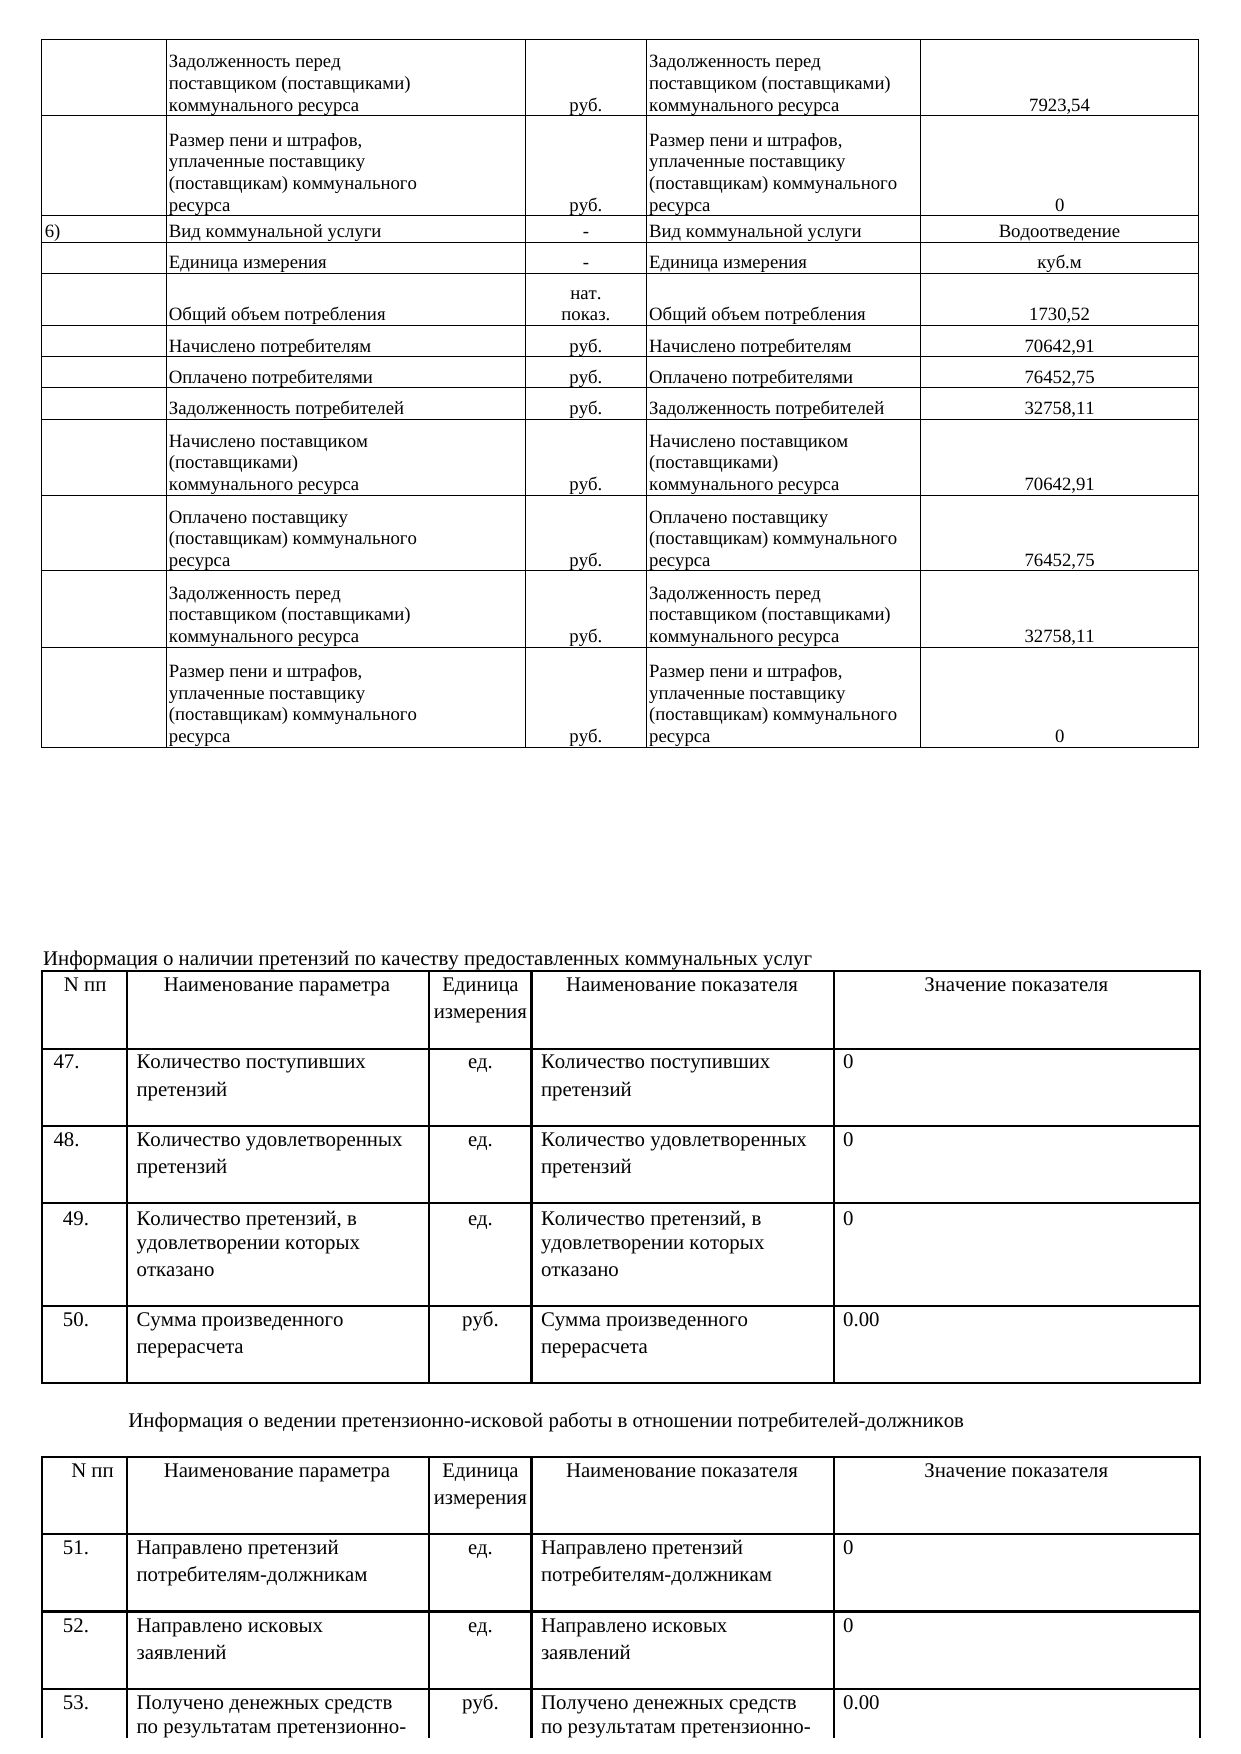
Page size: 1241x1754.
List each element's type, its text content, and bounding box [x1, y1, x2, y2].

table_cell [42, 571, 166, 646]
table_cell Размер пени и штрафов, уплаченные поставщику (поставщикам) коммунального ресурса [647, 116, 920, 215]
table_cell 32758,11 [921, 571, 1198, 646]
table_cell 76452,75 [921, 496, 1198, 570]
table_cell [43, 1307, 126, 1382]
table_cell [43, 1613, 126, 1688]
table_cell руб. [526, 40, 646, 115]
table_cell руб. [526, 571, 646, 646]
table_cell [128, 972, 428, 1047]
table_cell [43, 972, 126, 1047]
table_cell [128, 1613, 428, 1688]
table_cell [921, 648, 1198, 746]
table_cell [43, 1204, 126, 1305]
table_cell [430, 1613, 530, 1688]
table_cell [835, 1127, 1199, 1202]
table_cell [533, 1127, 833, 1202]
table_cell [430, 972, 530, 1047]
table_cell Задолженность перед поставщиком (поставщиками) коммунального ресурса [167, 571, 525, 646]
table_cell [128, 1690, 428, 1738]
table_cell куб.м [921, 243, 1198, 273]
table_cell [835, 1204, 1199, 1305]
table_cell руб. [526, 357, 646, 387]
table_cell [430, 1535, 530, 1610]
table_cell руб. [526, 496, 646, 570]
table_cell Задолженность перед поставщиком (поставщиками) коммунального ресурса [167, 40, 525, 115]
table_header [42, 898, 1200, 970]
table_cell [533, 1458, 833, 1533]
table_cell Оплачено потребителями [167, 357, 525, 387]
table_cell руб. [526, 326, 646, 356]
table_cell 32758,11 [921, 388, 1198, 418]
table_cell - [526, 243, 646, 273]
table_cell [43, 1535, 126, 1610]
table_cell Общий объем потребления [647, 274, 920, 325]
table_cell 6) [42, 216, 166, 242]
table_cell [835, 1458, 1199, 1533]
table_cell [42, 388, 166, 418]
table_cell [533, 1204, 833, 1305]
table_cell Оплачено потребителями [647, 357, 920, 387]
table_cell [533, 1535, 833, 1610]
table_cell Единица измерения [167, 243, 525, 273]
table_cell Задолженность перед поставщиком (поставщиками) коммунального ресурса [647, 571, 920, 646]
table_cell Общий объем потребления [167, 274, 525, 325]
table_cell руб. [526, 116, 646, 215]
table_cell [42, 243, 166, 273]
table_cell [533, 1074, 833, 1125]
table_cell [42, 40, 166, 115]
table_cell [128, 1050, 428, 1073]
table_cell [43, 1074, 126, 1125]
table_cell Задолженность потребителей [647, 388, 920, 418]
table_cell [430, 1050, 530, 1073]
table_cell [42, 496, 166, 570]
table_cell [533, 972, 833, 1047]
table_cell Задолженность потребителей [167, 388, 525, 418]
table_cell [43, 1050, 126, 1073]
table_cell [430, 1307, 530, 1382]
table_cell 70642,91 [921, 326, 1198, 356]
table_cell 1730,52 [921, 274, 1198, 325]
table_cell 70642,91 [921, 420, 1198, 494]
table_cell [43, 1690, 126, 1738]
table_cell Оплачено поставщику (поставщикам) коммунального ресурса [647, 496, 920, 570]
table_cell [42, 420, 166, 494]
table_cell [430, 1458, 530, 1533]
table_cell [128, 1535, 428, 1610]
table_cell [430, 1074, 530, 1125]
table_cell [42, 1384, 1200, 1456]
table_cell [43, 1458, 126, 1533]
table_cell 0 [921, 116, 1198, 215]
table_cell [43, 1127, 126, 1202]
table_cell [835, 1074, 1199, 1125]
table_cell [42, 274, 166, 325]
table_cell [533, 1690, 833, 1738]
table_cell Водоотведение [921, 216, 1198, 242]
table_cell руб. [526, 388, 646, 418]
table_cell Начислено поставщиком (поставщиками) коммунального ресурса [167, 420, 525, 494]
table_cell [42, 116, 166, 215]
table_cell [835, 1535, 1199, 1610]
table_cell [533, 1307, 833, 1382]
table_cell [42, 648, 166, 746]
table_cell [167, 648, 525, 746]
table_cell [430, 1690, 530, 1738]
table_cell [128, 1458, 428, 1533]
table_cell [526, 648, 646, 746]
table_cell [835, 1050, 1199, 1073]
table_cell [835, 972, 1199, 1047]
table_cell [42, 357, 166, 387]
table_cell Начислено потребителям [647, 326, 920, 356]
table_cell Оплачено поставщику (поставщикам) коммунального ресурса [167, 496, 525, 570]
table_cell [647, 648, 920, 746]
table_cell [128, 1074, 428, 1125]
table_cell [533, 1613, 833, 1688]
table_cell Вид коммунальной услуги [647, 216, 920, 242]
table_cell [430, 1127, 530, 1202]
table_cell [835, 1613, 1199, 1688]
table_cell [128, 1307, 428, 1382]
table_cell Вид коммунальной услуги [167, 216, 525, 242]
table_cell Начислено поставщиком (поставщиками) коммунального ресурса [647, 420, 920, 494]
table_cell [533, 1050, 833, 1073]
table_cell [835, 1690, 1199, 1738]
table_cell - [526, 216, 646, 242]
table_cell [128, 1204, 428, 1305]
table_cell Задолженность перед поставщиком (поставщиками) коммунального ресурса [647, 40, 920, 115]
table_cell нат. показ. [526, 274, 646, 325]
table_cell Размер пени и штрафов, уплаченные поставщику (поставщикам) коммунального ресурса [167, 116, 525, 215]
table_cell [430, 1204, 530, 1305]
table_cell Единица измерения [647, 243, 920, 273]
table_cell [42, 326, 166, 356]
table_cell 76452,75 [921, 357, 1198, 387]
table_cell 7923,54 [921, 40, 1198, 115]
table_cell руб. [526, 420, 646, 494]
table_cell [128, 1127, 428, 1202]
table_cell Начислено потребителям [167, 326, 525, 356]
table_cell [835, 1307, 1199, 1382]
